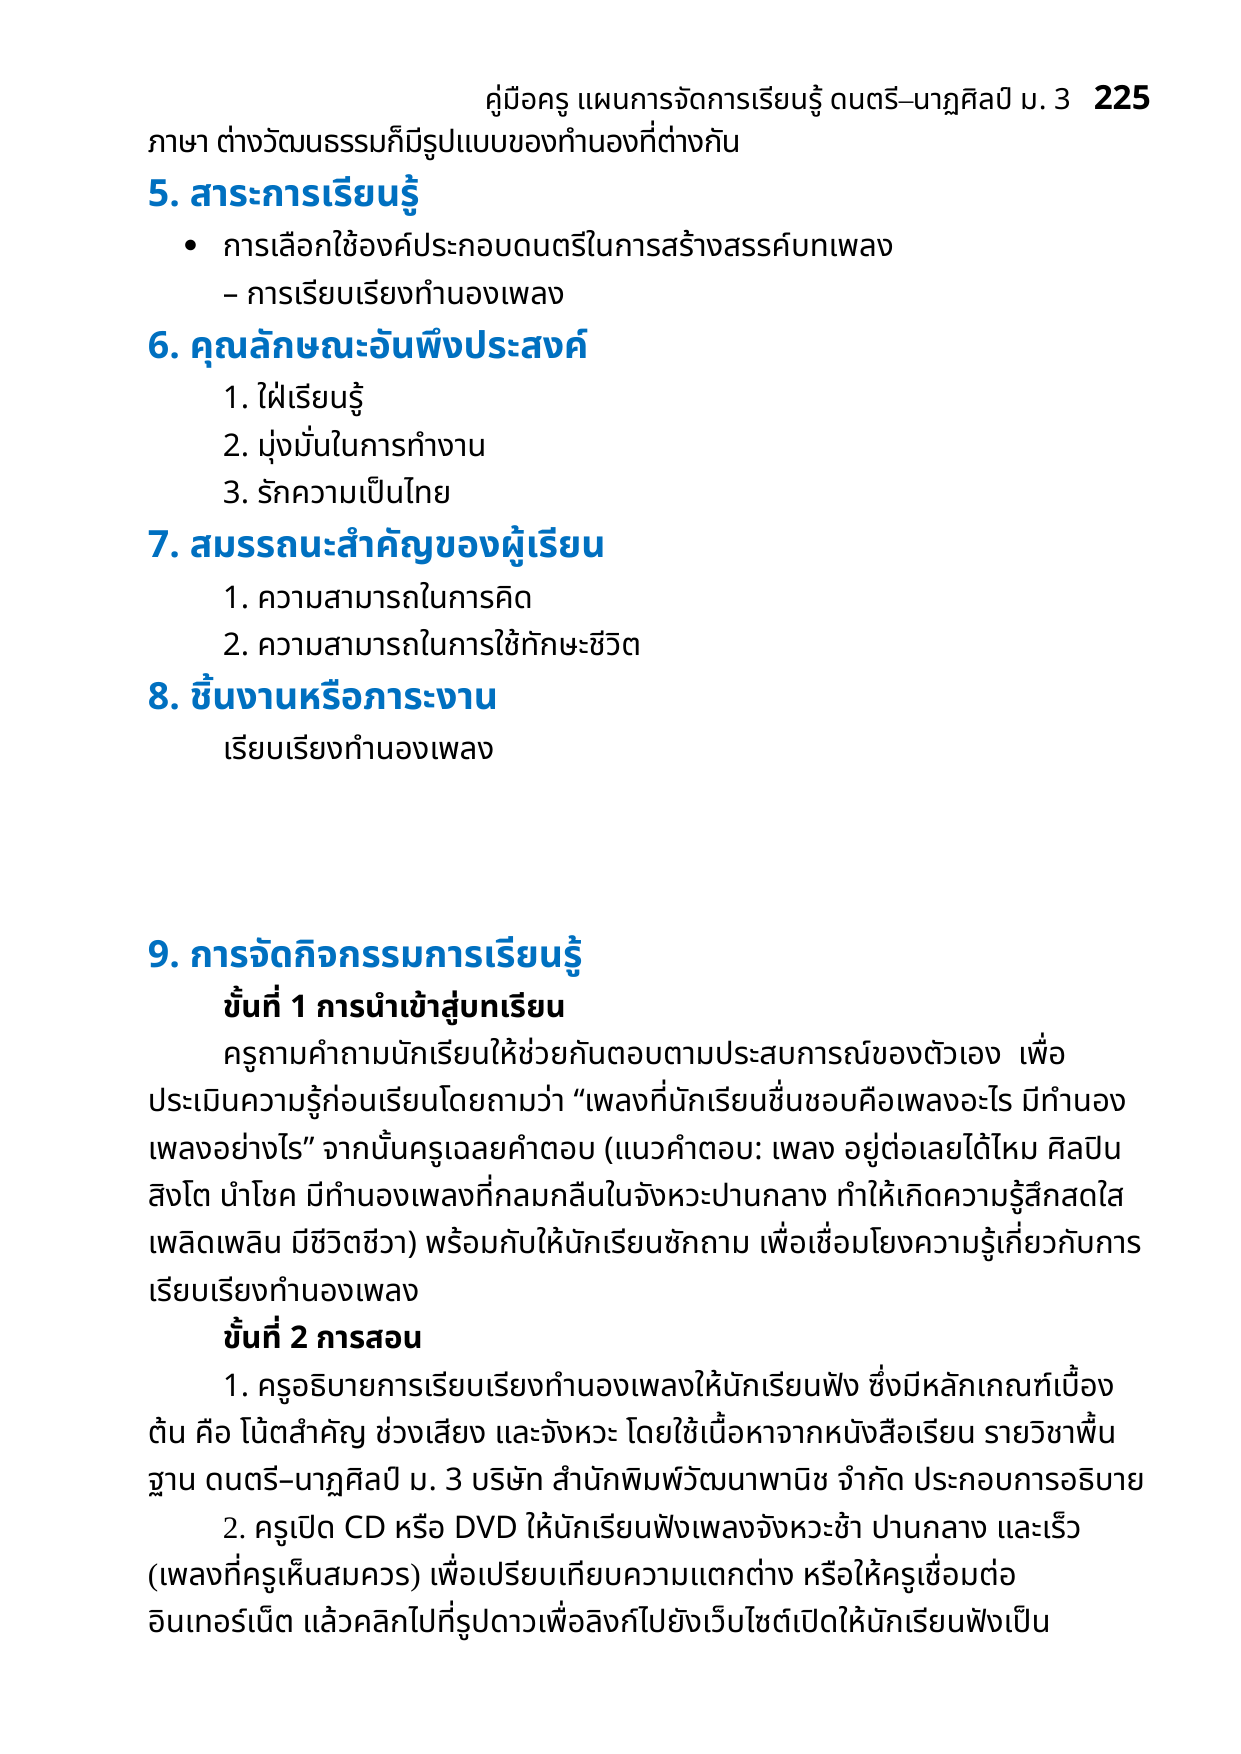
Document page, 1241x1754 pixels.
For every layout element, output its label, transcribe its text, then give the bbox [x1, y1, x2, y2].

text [148, 119, 1152, 166]
text 1. ใฝ่เรียนรู้ [148, 375, 1152, 423]
text ครูถามคำถามนักเรียนให้ช่วยกันตอบตามประสบการณ์ของตัวเอง เพื่อประเมินความรู้ก่อนเรียนโดยถามว่า “เพลงที่นักเรียนชื่นชอบคือเพลงอะไร มีทำนองเพลงอย่างไร” จากนั้นครูเฉลยคำตอบ (แนวคำตอบ: เพลง อยู่ต่อเลยได้ไหม ศิลปิน สิงโต นำโชค มีทำนองเพลงที่กลมกลืนในจังหวะปานกลาง ทำให้เกิดความรู้สึกสดใสเพลิดเพลิน มีชีวิตชีวา) พร้อมกับให้นักเรียนซักถาม เพื่อเชื่อมโยงความรู้เกี่ยวกับการเรียบเรียงทำนองเพลง [148, 1031, 1152, 1315]
list การเลือกใช้องค์ประกอบดนตรีในการสร้างสรรค์บทเพลง [185, 223, 1152, 271]
text ขั้นที่ 2 การสอน [148, 1315, 1152, 1363]
text 3. รักความเป็นไทย [148, 470, 1152, 518]
text 1. ความสามารถในการคิด [148, 574, 1152, 622]
text 1. ครูอธิบายการเรียบเรียงทำนองเพลงให้นักเรียนฟัง ซึ่งมีหลักเกณฑ์เบื้องต้น คือ โน้ตสำคัญ ช่วงเสียง และจังหวะ โดยใช้เนื้อหาจากหนังสือเรียน รายวิชาพื้นฐาน ดนตรี–นาฏศิลป์ ม. 3 บริษัท สำนักพิมพ์วัฒนาพานิช จำกัด ประกอบการอธิบาย [148, 1363, 1152, 1505]
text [148, 1505, 1152, 1647]
text 7. สมรรถนะสำคัญของผู้เรียน [148, 518, 1152, 574]
text ขั้นที่ 1 การนำเข้าสู่บทเรียน [148, 984, 1152, 1031]
text – การเรียบเรียงทำนองเพลง [148, 271, 1152, 318]
text 8. ชิ้นงานหรือภาระงาน [148, 669, 1152, 727]
text 6. คุณลักษณะอันพึงประสงค์ [148, 318, 1152, 375]
text เรียบเรียงทำนองเพลง [148, 727, 1152, 774]
text 2. มุ่งมั่นในการทำงาน [148, 423, 1152, 470]
text 5. สาระการเรียนรู้ [148, 166, 1152, 223]
text 2. ความสามารถในการใช้ทักษะชีวิต [148, 622, 1152, 669]
text 9. การจัดกิจกรรมการเรียนรู้ [148, 927, 1152, 984]
